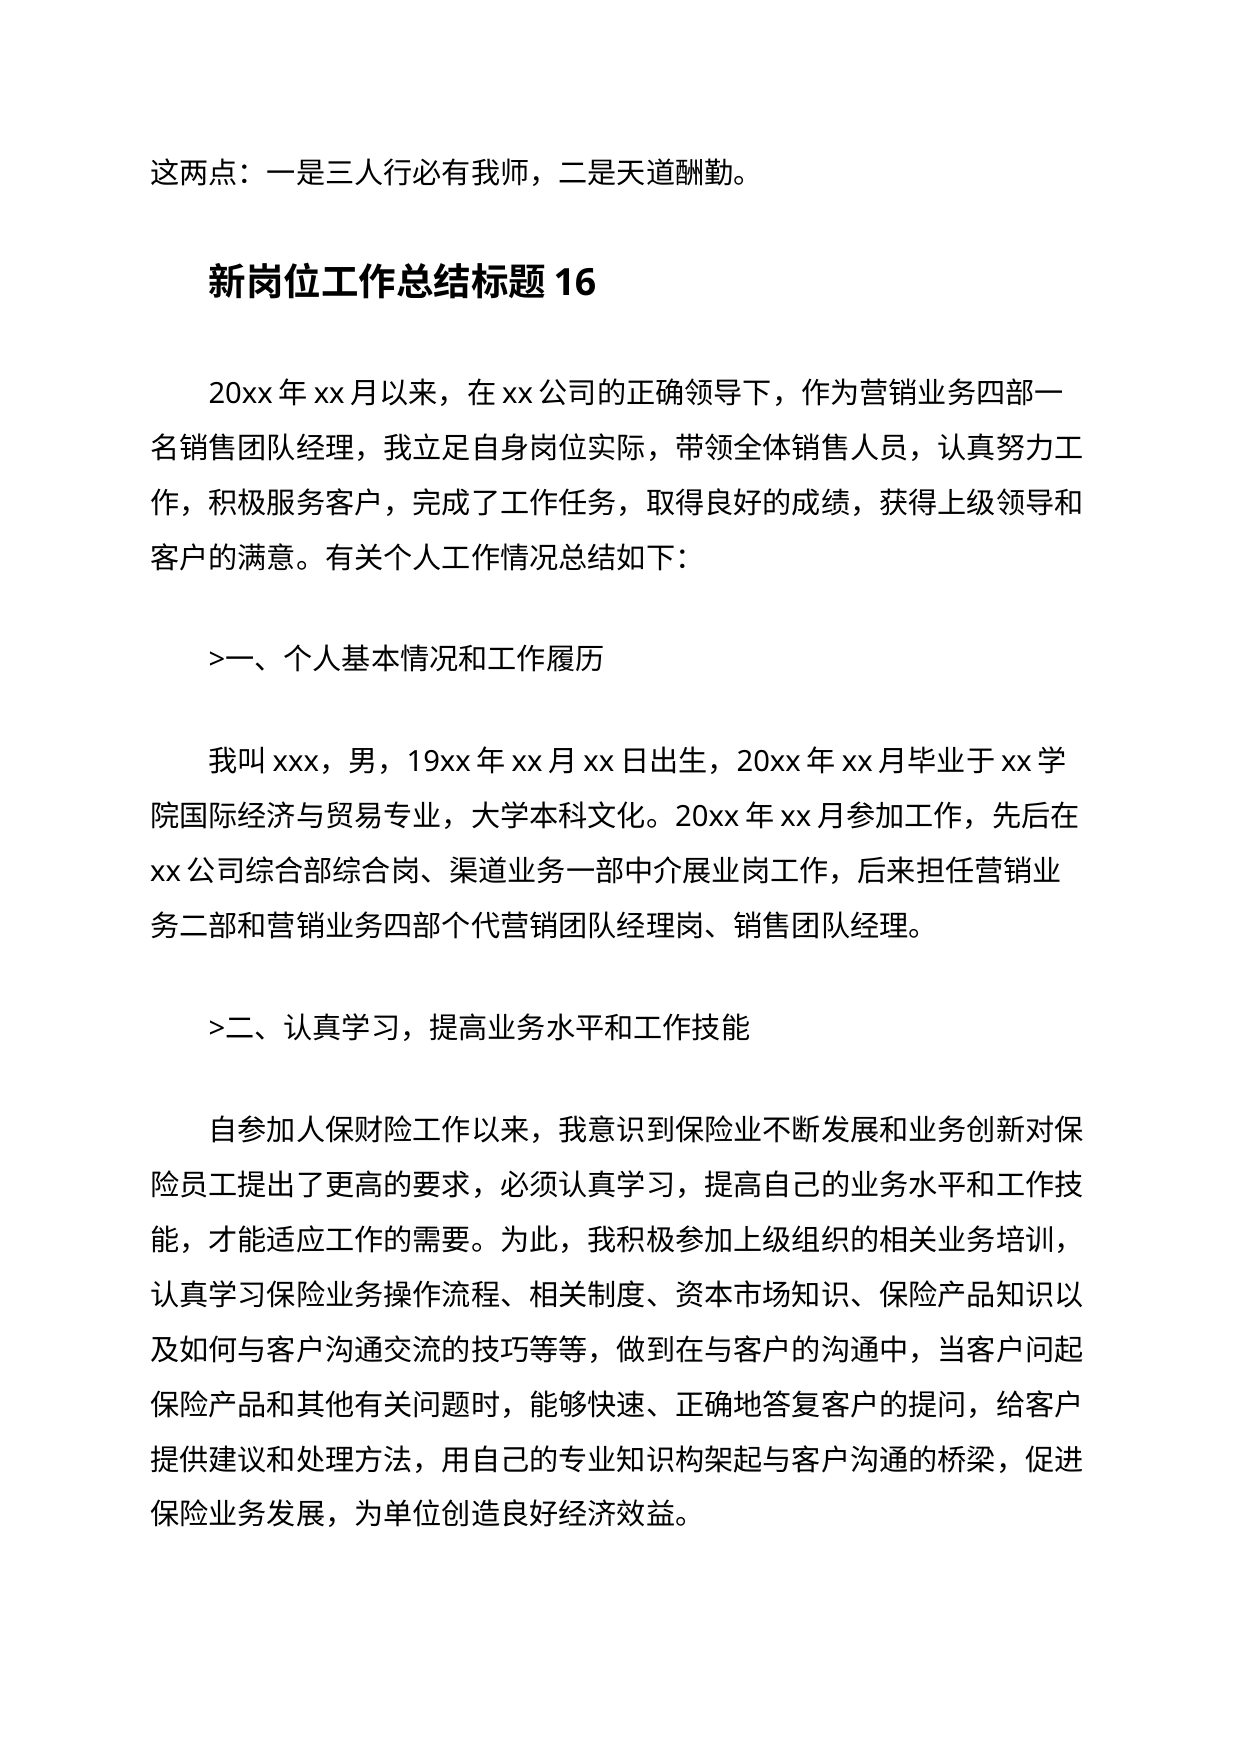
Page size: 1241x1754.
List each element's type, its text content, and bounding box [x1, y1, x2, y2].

text 我叫xxx，男，19xx年xx月xx日出生，20xx年xx月毕业于xx学院国际经济与贸易专业，大学本科文化。20xx年xx月参加工作，先后在xx公司综合部综合岗、渠道业务一部中介展业岗工作，后来担任营销业务二部和营销业务四部个代营销团队经理岗、销售团队经理。 [150, 738, 1090, 945]
text 自参加人保财险工作以来，我意识到保险业不断发展和业务创新对保险员工提出了更高的要求，必须认真学习，提高自己的业务水平和工作技能，才能适应工作的需要。为此，我积极参加上级组织的相关业务培训，认真学习保险业务操作流程、相关制度、资本市场知识、保险产品知识以及如何与客户沟通交流的技巧等等，做到在与客户的沟通中，当客户问起保险产品和其他有关问题时，能够快速、正确地答复客户的提问，给客户提供建议和处理方法，用自己的专业知识构架起与客户沟通的桥梁，促进保险业务发展，为单位创造良好经济效益。 [150, 1107, 1090, 1533]
text >二、认真学习，提高业务水平和工作技能 [150, 1005, 1090, 1047]
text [150, 150, 1090, 192]
text 20xx年xx月以来，在xx公司的正确领导下，作为营销业务四部一名销售团队经理，我立足自身岗位实际，带领全体销售人员，认真努力工作，积极服务客户，完成了工作任务，取得良好的成绩，获得上级领导和客户的满意。有关个人工作情况总结如下： [150, 369, 1090, 576]
text 新岗位工作总结标题16 [150, 252, 1090, 306]
text >一、个人基本情况和工作履历 [150, 636, 1090, 678]
